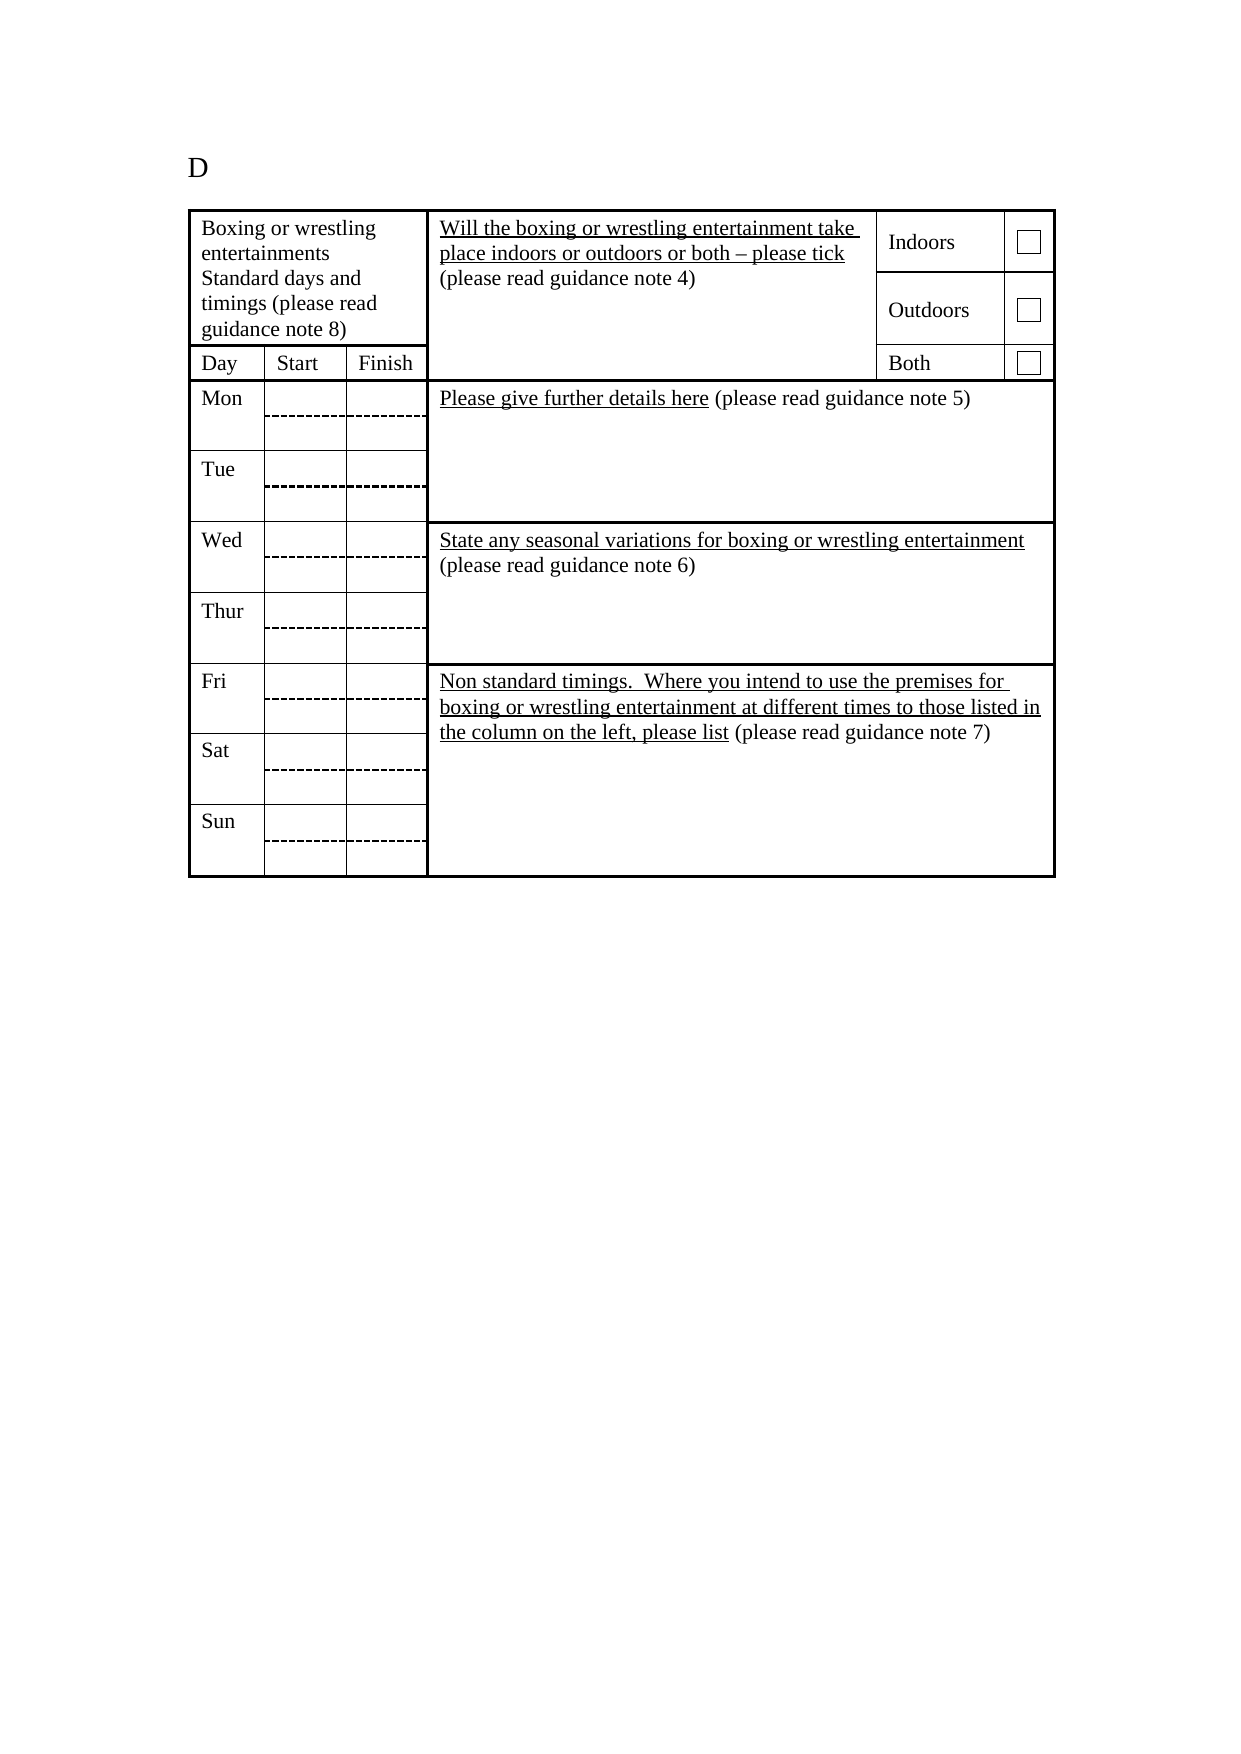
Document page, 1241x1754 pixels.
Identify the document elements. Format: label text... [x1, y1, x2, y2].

table_cell [347, 415, 426, 450]
table_cell [347, 840, 426, 875]
table_cell [347, 593, 426, 627]
table_cell [265, 769, 346, 804]
table_cell [265, 840, 346, 875]
table_cell Mon [191, 382, 264, 450]
table_header [1005, 212, 1053, 271]
table_cell [347, 805, 426, 839]
table_cell [265, 485, 346, 521]
table_header Will the boxing or wrestling entertainment take place indoors or outdoors or both – please tick (please read guidance note 4) [429, 212, 876, 379]
table_cell [1005, 273, 1053, 344]
table_cell Day [191, 347, 264, 379]
table_cell [347, 382, 426, 414]
table_cell State any seasonal variations for boxing or wrestling entertainment (please read guidance note 6) [429, 524, 1053, 662]
table_cell Wed [191, 522, 264, 592]
table_cell [265, 593, 346, 627]
table_cell [265, 664, 346, 698]
table_cell Finish [347, 347, 426, 379]
table_cell Non standard timings. Where you intend to use the premises for boxing or wrestling entertainment at different times to those listed in the column on the left, please list (please read guidance note 7) [429, 666, 1053, 875]
table_cell [265, 734, 346, 769]
table_cell [265, 805, 346, 839]
table_cell [347, 556, 426, 592]
table_cell Sat [191, 734, 264, 804]
table_cell [347, 664, 426, 698]
table_cell [265, 382, 346, 414]
table_cell [265, 415, 346, 450]
table_cell [347, 698, 426, 733]
table_cell Please give further details here (please read guidance note 5) [429, 382, 1053, 521]
table_cell [265, 451, 346, 485]
table_cell Outdoors [877, 273, 1004, 344]
text D [187, 150, 1053, 183]
table_cell Tue [191, 451, 264, 521]
table_cell [265, 627, 346, 662]
table_cell [347, 451, 426, 485]
table_cell [265, 522, 346, 556]
table_cell [347, 522, 426, 556]
table_cell Both [877, 345, 1004, 379]
table_cell Thur [191, 593, 264, 662]
table_cell [1005, 345, 1053, 379]
table_cell [265, 556, 346, 592]
table_header Boxing or wrestling entertainments Standard days and timings (please read guidance note 8) [191, 212, 426, 344]
table_cell [265, 698, 346, 733]
table_header Indoors [877, 212, 1004, 271]
table_cell [347, 485, 426, 521]
table_cell Sun [191, 805, 264, 875]
table_cell [347, 627, 426, 662]
table_cell [347, 769, 426, 804]
table_cell [347, 734, 426, 769]
table_cell Fri [191, 664, 264, 733]
table_cell Start [265, 347, 346, 379]
